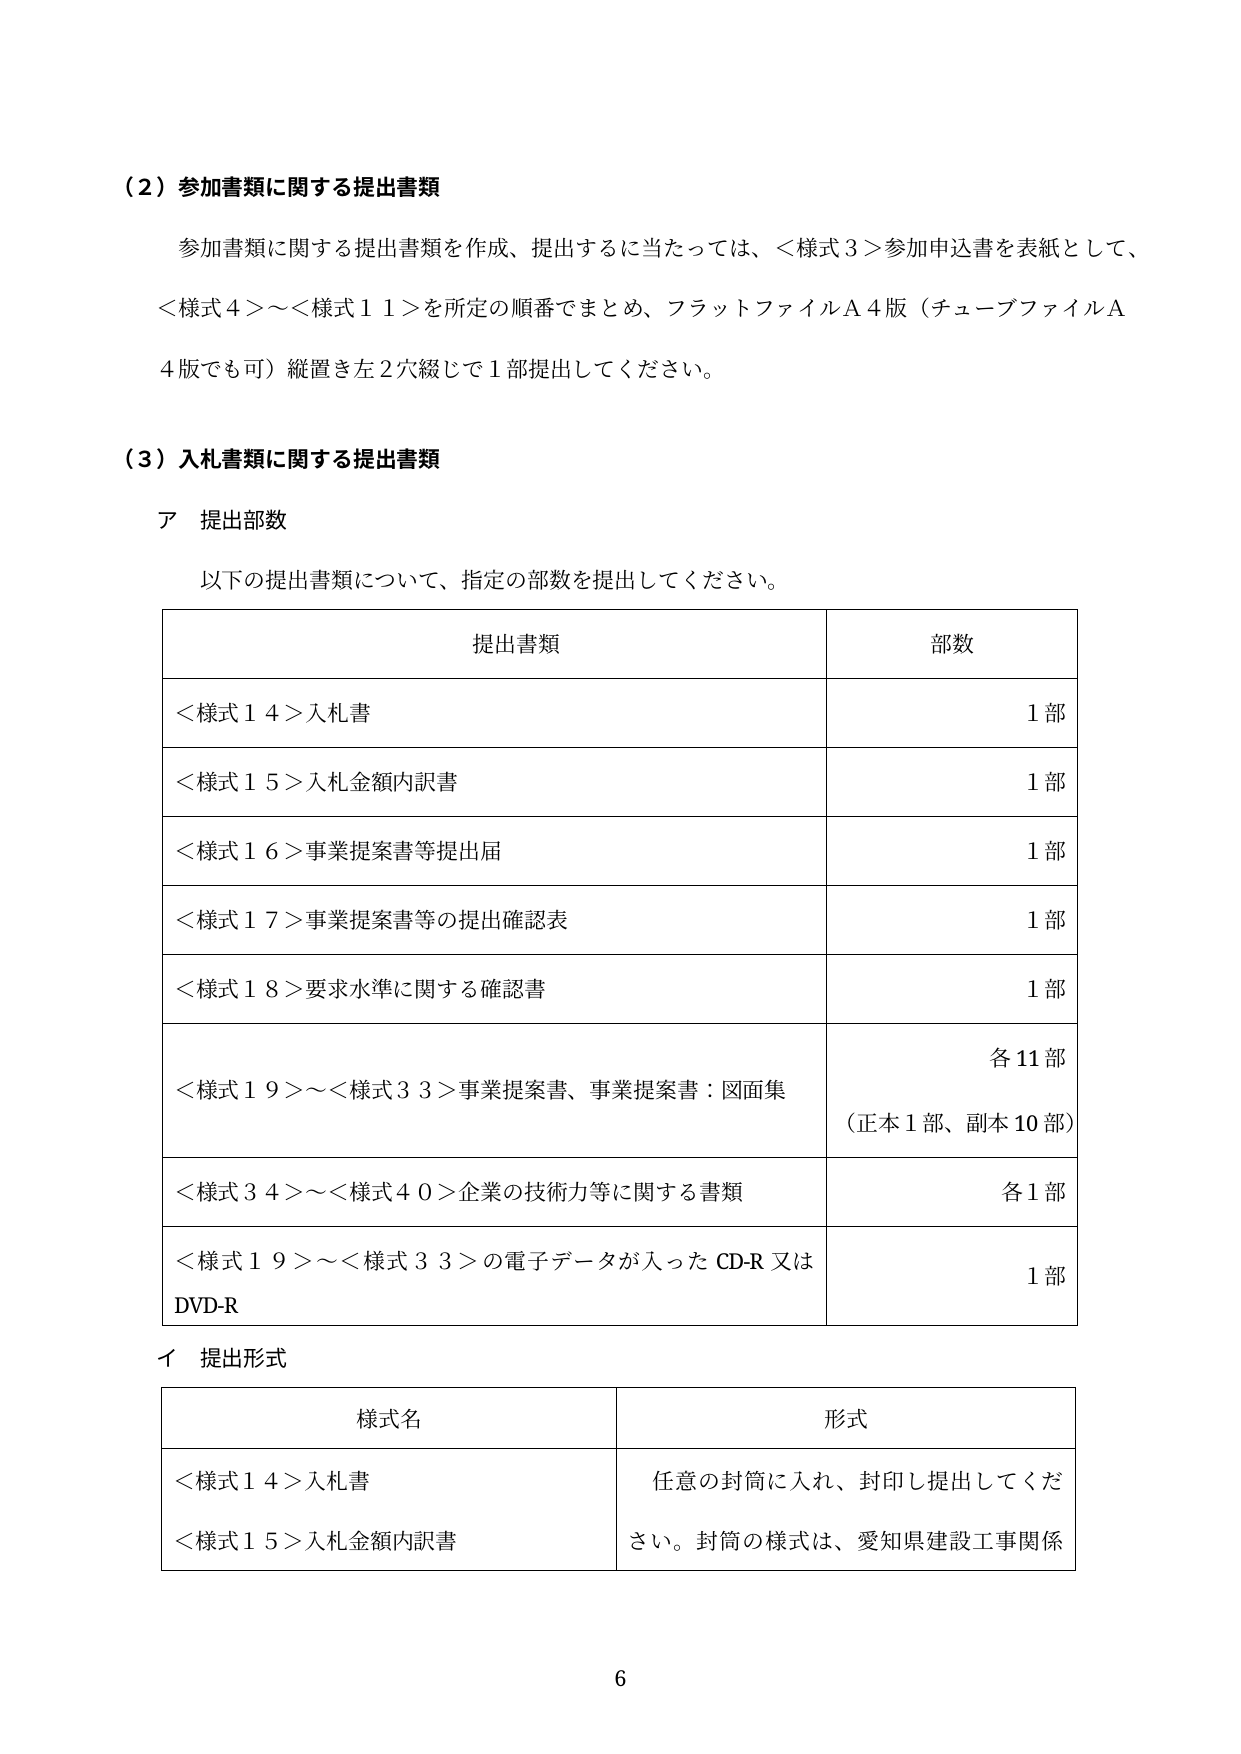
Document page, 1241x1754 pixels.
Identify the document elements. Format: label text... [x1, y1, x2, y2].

table_cell １部 [827, 679, 1077, 747]
table_cell ＜様式１９＞～＜様式３３＞の電子データが入ったCD-R又はDVD-R [163, 1227, 826, 1325]
table_cell ＜様式１９＞～＜様式３３＞事業提案書、事業提案書：図面集 [163, 1024, 826, 1157]
table_header 形式 [617, 1388, 1075, 1448]
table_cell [617, 1449, 1075, 1570]
table_cell １部 [827, 748, 1077, 816]
text 参加書類に関する提出書類を作成、提出するに当たっては、＜様式３＞参加申込書を表紙として、＜様式４＞～＜様式１１＞を所定の順番でまとめ、フラットファイルＡ４版（チューブファイルＡ４版でも可）縦置き左２穴綴じで１部提出してください。 [156, 216, 1128, 398]
text （３）入札書類に関する提出書類 [112, 428, 1128, 488]
table_cell ＜様式１６＞事業提案書等提出届 [163, 817, 826, 885]
text （２）参加書類に関する提出書類 [112, 156, 1128, 216]
table_cell １部 [827, 817, 1077, 885]
table_cell １部 [827, 955, 1077, 1023]
table_cell ＜様式１７＞事業提案書等の提出確認表 [163, 886, 826, 954]
text 以下の提出書類について、指定の部数を提出してください。 [178, 549, 1128, 609]
table_cell ＜様式３４＞～＜様式４０＞企業の技術力等に関する書類 [163, 1158, 826, 1226]
table_cell 各11部 （正本１部、副本10部） [827, 1024, 1077, 1157]
table_header 提出書類 [163, 610, 826, 678]
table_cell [162, 1449, 616, 1570]
text ア 提出部数 [156, 488, 1128, 549]
table_cell １部 [827, 886, 1077, 954]
text イ 提出形式 [156, 1326, 1128, 1387]
table_cell 各１部 [827, 1158, 1077, 1226]
table_cell ＜様式１８＞要求水準に関する確認書 [163, 955, 826, 1023]
table_cell ＜様式１４＞入札書 [163, 679, 826, 747]
table_cell １部 [827, 1227, 1077, 1325]
table_header 部数 [827, 610, 1077, 678]
table_header 様式名 [162, 1388, 616, 1448]
table_cell ＜様式１５＞入札金額内訳書 [163, 748, 826, 816]
